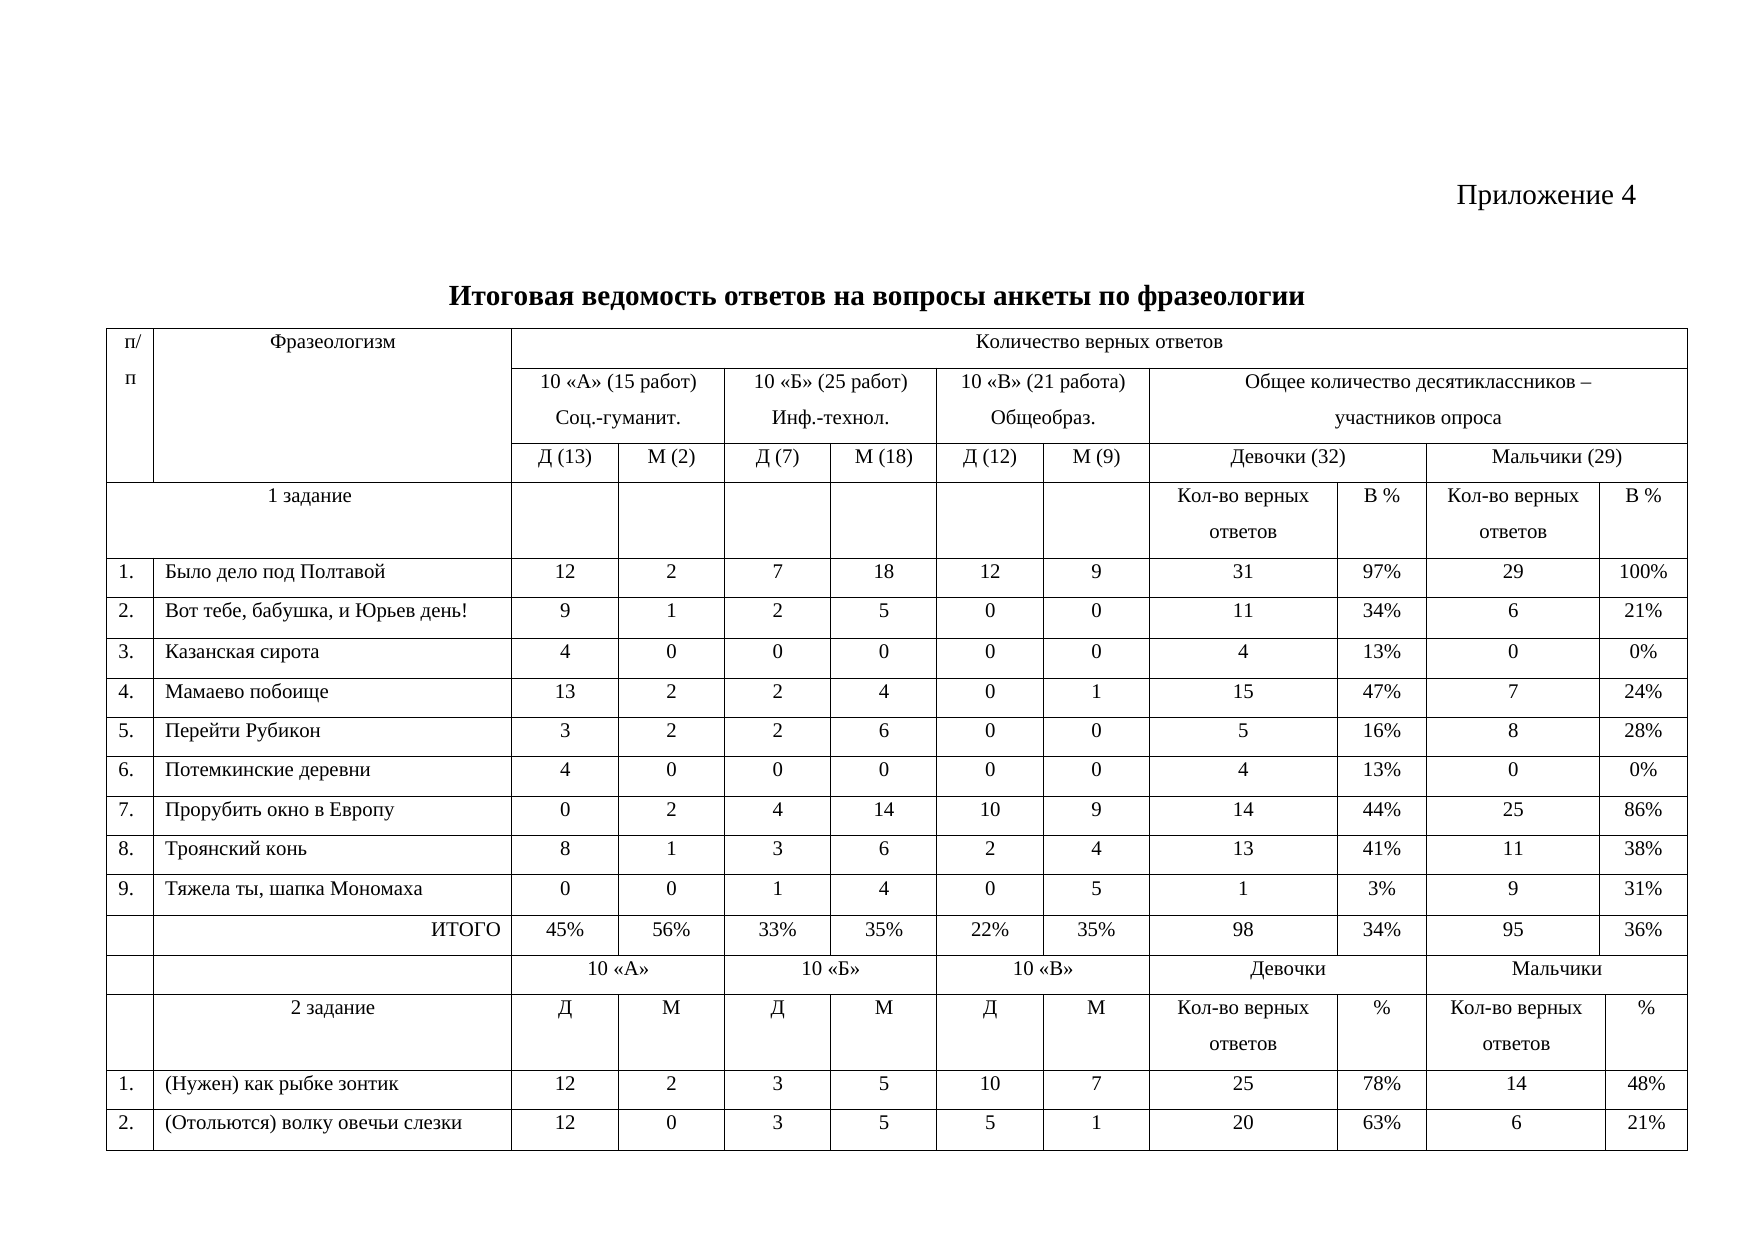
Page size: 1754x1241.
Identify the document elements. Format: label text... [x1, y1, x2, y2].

table_cell В % [1600, 483, 1687, 558]
table_cell 4 [1150, 757, 1337, 796]
table_cell 3 [725, 1110, 830, 1150]
table_cell 14 [1427, 1071, 1605, 1109]
table_cell 3 [725, 1071, 830, 1109]
table_cell [725, 483, 830, 558]
table_cell 3% [1338, 875, 1426, 915]
table_cell 0 [937, 639, 1043, 677]
table_cell М (2) [619, 444, 724, 482]
table_cell 100% [1600, 559, 1687, 597]
table_header п/п [107, 329, 153, 482]
table_cell 25 [1427, 797, 1599, 835]
table_cell [1044, 483, 1149, 558]
table_cell 63% [1338, 1110, 1426, 1150]
table_cell 5 [1044, 875, 1149, 915]
table_cell 0 [619, 875, 724, 915]
table_cell [107, 956, 153, 994]
table_cell 4. [107, 679, 153, 717]
table_cell 45% [512, 916, 618, 955]
table_cell 31 [1150, 559, 1337, 597]
table_cell 5 [831, 598, 936, 638]
table_cell 0 [937, 875, 1043, 915]
table_cell 3 [512, 718, 618, 756]
table_cell 12 [512, 559, 618, 597]
table_cell 13% [1338, 639, 1426, 677]
table_cell 97% [1338, 559, 1426, 597]
table_cell Тяжела ты, шапка Мономаха [154, 875, 511, 915]
table_cell 14 [1150, 797, 1337, 835]
table_cell 1 [1044, 679, 1149, 717]
table_cell Прорубить окно в Европу [154, 797, 511, 835]
table_cell 1 [1044, 1110, 1149, 1150]
table_cell % [1338, 995, 1426, 1069]
table_cell 7. [107, 797, 153, 835]
table_cell 56% [619, 916, 724, 955]
table_cell 10 [937, 1071, 1043, 1109]
table_cell 36% [1600, 916, 1687, 955]
table_cell 1 задание [107, 483, 511, 558]
table_cell 4 [512, 639, 618, 677]
table_cell 9 [512, 598, 618, 638]
table_cell 0 [831, 639, 936, 677]
table_cell 10 «А» (15 работ) Соц.-гуманит. [512, 369, 724, 443]
table_cell 4 [1150, 639, 1337, 677]
table_cell 13% [1338, 757, 1426, 796]
table_cell 0 [937, 679, 1043, 717]
table_cell 2 задание [154, 995, 511, 1069]
table_cell 6 [831, 836, 936, 874]
table_cell 6 [1427, 598, 1599, 638]
table_cell 2 [725, 598, 830, 638]
table_cell 0% [1600, 639, 1687, 677]
table_cell 8 [1427, 718, 1599, 756]
table_cell 7 [1044, 1071, 1149, 1109]
table_cell М (9) [1044, 444, 1149, 482]
table_cell 15 [1150, 679, 1337, 717]
table_cell 12 [937, 559, 1043, 597]
table_cell 28% [1600, 718, 1687, 756]
table_cell 5 [831, 1110, 936, 1150]
table_cell 2 [619, 1071, 724, 1109]
table_cell Д (12) [937, 444, 1043, 482]
table_cell 8. [107, 836, 153, 874]
table_cell 3 [725, 836, 830, 874]
text Приложение 4 [118, 177, 1636, 211]
table_cell 7 [1427, 679, 1599, 717]
table_header Количество верных ответов [512, 329, 1687, 367]
table_cell [619, 483, 724, 558]
table_cell Вот тебе, бабушка, и Юрьев день! [154, 598, 511, 638]
table_cell (Отольются) волку овечьи слезки [154, 1110, 511, 1150]
table_cell 13 [512, 679, 618, 717]
table_cell 34% [1338, 598, 1426, 638]
table_cell 3. [107, 639, 153, 677]
table_cell 6 [831, 718, 936, 756]
table_cell 6. [107, 757, 153, 796]
table_cell 41% [1338, 836, 1426, 874]
table_cell 2. [107, 598, 153, 638]
table_cell 86% [1600, 797, 1687, 835]
table_cell 98 [1150, 916, 1337, 955]
table_cell 1 [725, 875, 830, 915]
table_cell 0 [619, 757, 724, 796]
table_cell Кол-во верных ответов [1150, 483, 1337, 558]
table_cell 1 [619, 598, 724, 638]
table_cell 4 [831, 875, 936, 915]
table_cell Было дело под Полтавой [154, 559, 511, 597]
table_cell 4 [512, 757, 618, 796]
table_cell 10 [937, 797, 1043, 835]
table_cell 35% [1044, 916, 1149, 955]
table_cell 47% [1338, 679, 1426, 717]
table_cell [937, 483, 1043, 558]
table_cell Д [937, 995, 1043, 1069]
table_cell Мальчики [1427, 956, 1687, 994]
table_cell 1. [107, 559, 153, 597]
table_cell [512, 483, 618, 558]
table_cell М (18) [831, 444, 936, 482]
table_cell ИТОГО [154, 916, 511, 955]
table_cell 16% [1338, 718, 1426, 756]
table_cell 11 [1427, 836, 1599, 874]
table_cell Д (7) [725, 444, 830, 482]
table_cell В % [1338, 483, 1426, 558]
table_cell Троянский конь [154, 836, 511, 874]
table_cell М [619, 995, 724, 1069]
table_cell 0 [512, 797, 618, 835]
table_cell 9 [1427, 875, 1599, 915]
table_cell 13 [1150, 836, 1337, 874]
table_cell 1 [619, 836, 724, 874]
table_cell Девочки (32) [1150, 444, 1426, 482]
table_cell Д [725, 995, 830, 1069]
table_cell 6 [1427, 1110, 1605, 1150]
table_cell 0 [619, 1110, 724, 1150]
table_cell 0 [1427, 757, 1599, 796]
table_cell Д (13) [512, 444, 618, 482]
table_cell [154, 956, 511, 994]
table_cell 1 [1150, 875, 1337, 915]
table_cell 5 [831, 1071, 936, 1109]
table_cell 12 [512, 1110, 618, 1150]
table_cell 24% [1600, 679, 1687, 717]
table_cell (Нужен) как рыбке зонтик [154, 1071, 511, 1109]
table_cell 78% [1338, 1071, 1426, 1109]
table_cell 20 [1150, 1110, 1337, 1150]
table_cell 10 «В» [937, 956, 1149, 994]
text Итоговая ведомость ответов на вопросы анкеты по фразеологии [118, 278, 1636, 311]
table_cell 7 [725, 559, 830, 597]
table_cell 21% [1606, 1110, 1687, 1150]
table_cell 0 [1044, 718, 1149, 756]
table_cell 18 [831, 559, 936, 597]
table_cell 44% [1338, 797, 1426, 835]
table_cell Кол-во верных ответов [1427, 995, 1605, 1069]
table_cell Девочки [1150, 956, 1426, 994]
table_cell М [831, 995, 936, 1069]
table_cell 0 [1427, 639, 1599, 677]
table_cell 14 [831, 797, 936, 835]
table_cell 8 [512, 836, 618, 874]
table_cell 0 [725, 757, 830, 796]
table_cell 0 [725, 639, 830, 677]
table_cell 5. [107, 718, 153, 756]
table_cell 9 [1044, 559, 1149, 597]
table_cell Общее количество десятиклассников – участников опроса [1150, 369, 1687, 443]
table_cell 0 [619, 639, 724, 677]
table_cell 5 [937, 1110, 1043, 1150]
table_cell 10 «Б» [725, 956, 936, 994]
table_cell 4 [1044, 836, 1149, 874]
table_cell 35% [831, 916, 936, 955]
table_cell 4 [831, 679, 936, 717]
table_cell 2 [619, 679, 724, 717]
table_cell 9 [1044, 797, 1149, 835]
table_cell 5 [1150, 718, 1337, 756]
table_cell Кол-во верных ответов [1150, 995, 1337, 1069]
table_cell 2 [619, 718, 724, 756]
table_cell 0 [937, 598, 1043, 638]
table_cell [831, 483, 936, 558]
table_cell 4 [725, 797, 830, 835]
table_cell 95 [1427, 916, 1599, 955]
table_cell 2 [725, 679, 830, 717]
table_cell 2 [725, 718, 830, 756]
table_cell 10 «В» (21 работа) Общеобраз. [937, 369, 1149, 443]
table_cell 11 [1150, 598, 1337, 638]
table_cell 1. [107, 1071, 153, 1109]
table_cell 33% [725, 916, 830, 955]
table_cell [107, 916, 153, 955]
table_cell Мамаево побоище [154, 679, 511, 717]
table_cell 22% [937, 916, 1043, 955]
table_cell Д [512, 995, 618, 1069]
table_cell 0 [1044, 598, 1149, 638]
table_cell 0% [1600, 757, 1687, 796]
table_cell 38% [1600, 836, 1687, 874]
table_cell 2 [937, 836, 1043, 874]
table_cell 0 [937, 718, 1043, 756]
table_cell 0 [512, 875, 618, 915]
table_cell 25 [1150, 1071, 1337, 1109]
table_cell 10 «А» [512, 956, 724, 994]
table_cell 34% [1338, 916, 1426, 955]
table_cell 21% [1600, 598, 1687, 638]
table_cell % [1606, 995, 1687, 1069]
table_cell [107, 995, 153, 1069]
table_cell 31% [1600, 875, 1687, 915]
table_cell Кол-во верных ответов [1427, 483, 1599, 558]
table_cell 10 «Б» (25 работ) Инф.-технол. [725, 369, 936, 443]
table_cell 0 [1044, 757, 1149, 796]
table_header Фразеологизм [154, 329, 511, 482]
table_cell Казанская сирота [154, 639, 511, 677]
table_cell 2. [107, 1110, 153, 1150]
table_cell Мальчики (29) [1427, 444, 1687, 482]
table_cell 12 [512, 1071, 618, 1109]
table_cell 48% [1606, 1071, 1687, 1109]
table_cell Потемкинские деревни [154, 757, 511, 796]
table_cell 9. [107, 875, 153, 915]
table_cell 0 [1044, 639, 1149, 677]
table_cell 0 [937, 757, 1043, 796]
table_cell 2 [619, 559, 724, 597]
table_cell 0 [831, 757, 936, 796]
table_cell 2 [619, 797, 724, 835]
table_cell Перейти Рубикон [154, 718, 511, 756]
table_cell 29 [1427, 559, 1599, 597]
table_cell М [1044, 995, 1149, 1069]
